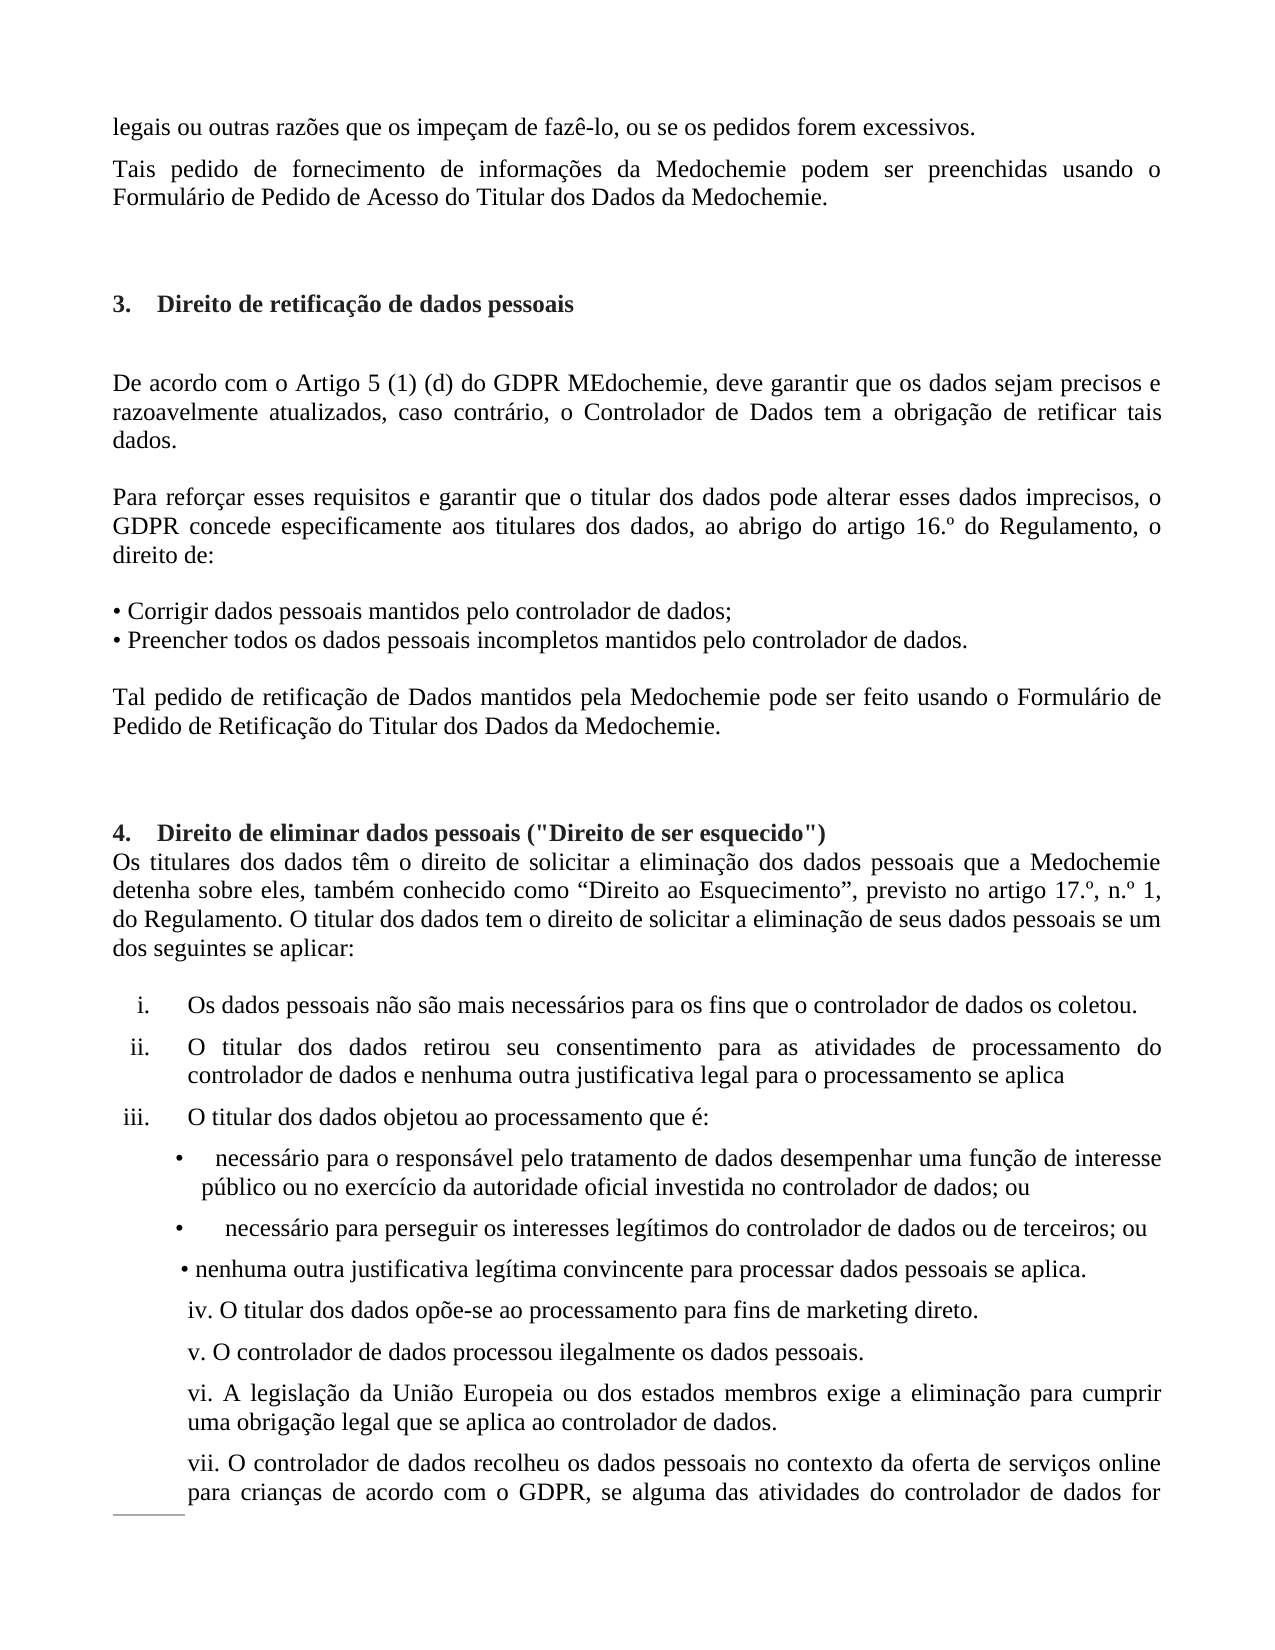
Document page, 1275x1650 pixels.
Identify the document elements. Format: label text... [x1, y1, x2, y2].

text Para reforçar esses requisitos e garantir que o titular dos dados pode alterar esses dados imprecisos, o GDPR concede especificamente aos titulares dos dados, ao abrigo do artigo 16.º do Regulamento, o direito de: [112, 482, 1162, 568]
list necessário para perseguir os interesses legítimos do controlador de dados ou de terceiros; ou [175, 1213, 1162, 1242]
text v. O controlador de dados processou ilegalmente os dados pessoais. [187, 1337, 1162, 1365]
text Os titulares dos dados têm o direito de solicitar a eliminação dos dados pessoais que a Medochemie detenha sobre eles, também conhecido como “Direito ao Esquecimento”, previsto no artigo 17.º, n.º 1, do Regulamento. O titular dos dados tem o direito de solicitar a eliminação de seus dados pessoais se um dos seguintes se aplicar: [112, 847, 1162, 962]
text iv. O titular dos dados opõe-se ao processamento para fins de marketing direto. [187, 1295, 1162, 1324]
text • Preencher todos os dados pessoais incompletos mantidos pelo controlador de dados. [112, 625, 1162, 654]
text Tais pedido de fornecimento de informações da Medochemie podem ser preenchidas usando o Formulário de Pedido de Acesso do Titular dos Dados da Medochemie. [112, 154, 1162, 211]
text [112, 112, 1162, 141]
list O titular dos dados objetou ao processamento que é: [150, 1102, 1162, 1130]
text • Corrigir dados pessoais mantidos pelo controlador de dados; [112, 596, 1162, 625]
list O titular dos dados retirou seu consentimento para as atividades de processamento do controlador de dados e nenhuma outra justificativa legal para o processamento se aplica [150, 1032, 1162, 1089]
list Os dados pessoais não são mais necessários para os fins que o controlador de dados os coletou. [150, 990, 1162, 1019]
list Direito de retificação de dados pessoais [112, 289, 1162, 318]
text Tal pedido de retificação de Dados mantidos pela Medochemie pode ser feito usando o Formulário de Pedido de Retificação do Titular dos Dados da Medochemie. [112, 682, 1162, 739]
list necessário para o responsável pelo tratamento de dados desempenhar uma função de interesse público ou no exercício da autoridade oficial investida no controlador de dados; ou [175, 1143, 1162, 1200]
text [187, 1448, 1162, 1505]
text • nenhuma outra justificativa legítima convincente para processar dados pessoais se aplica. [175, 1254, 1162, 1283]
list Direito de eliminar dados pessoais ("Direito de ser esquecido") [112, 818, 1162, 847]
text vi. A legislação da União Europeia ou dos estados membros exige a eliminação para cumprir uma obrigação legal que se aplica ao controlador de dados. [187, 1378, 1162, 1435]
text De acordo com o Artigo 5 (1) (d) do GDPR MEdochemie, deve garantir que os dados sejam precisos e razoavelmente atualizados, caso contrário, o Controlador de Dados tem a obrigação de retificar tais dados. [112, 368, 1162, 454]
